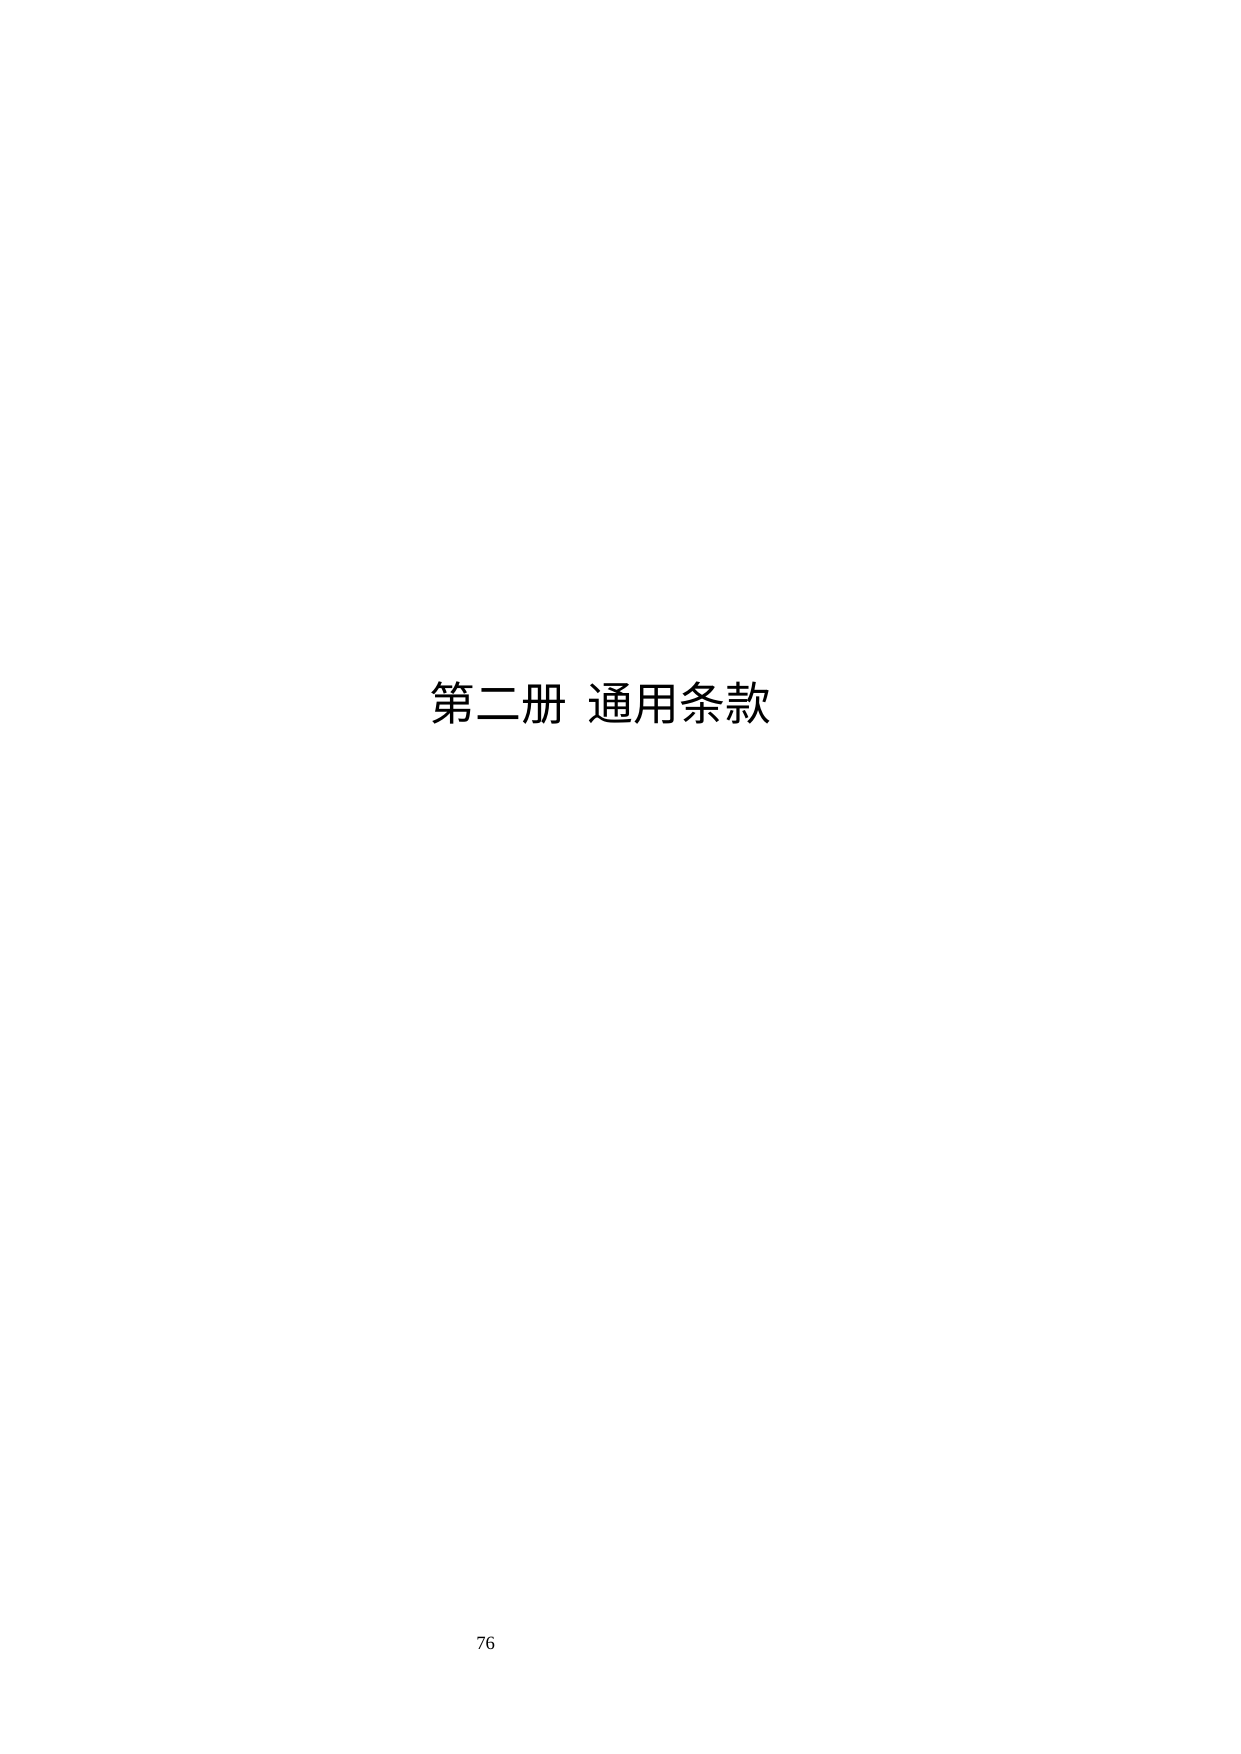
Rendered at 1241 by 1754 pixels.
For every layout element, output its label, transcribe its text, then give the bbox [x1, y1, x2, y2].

text 第二册 通用条款 [165, 652, 1034, 749]
